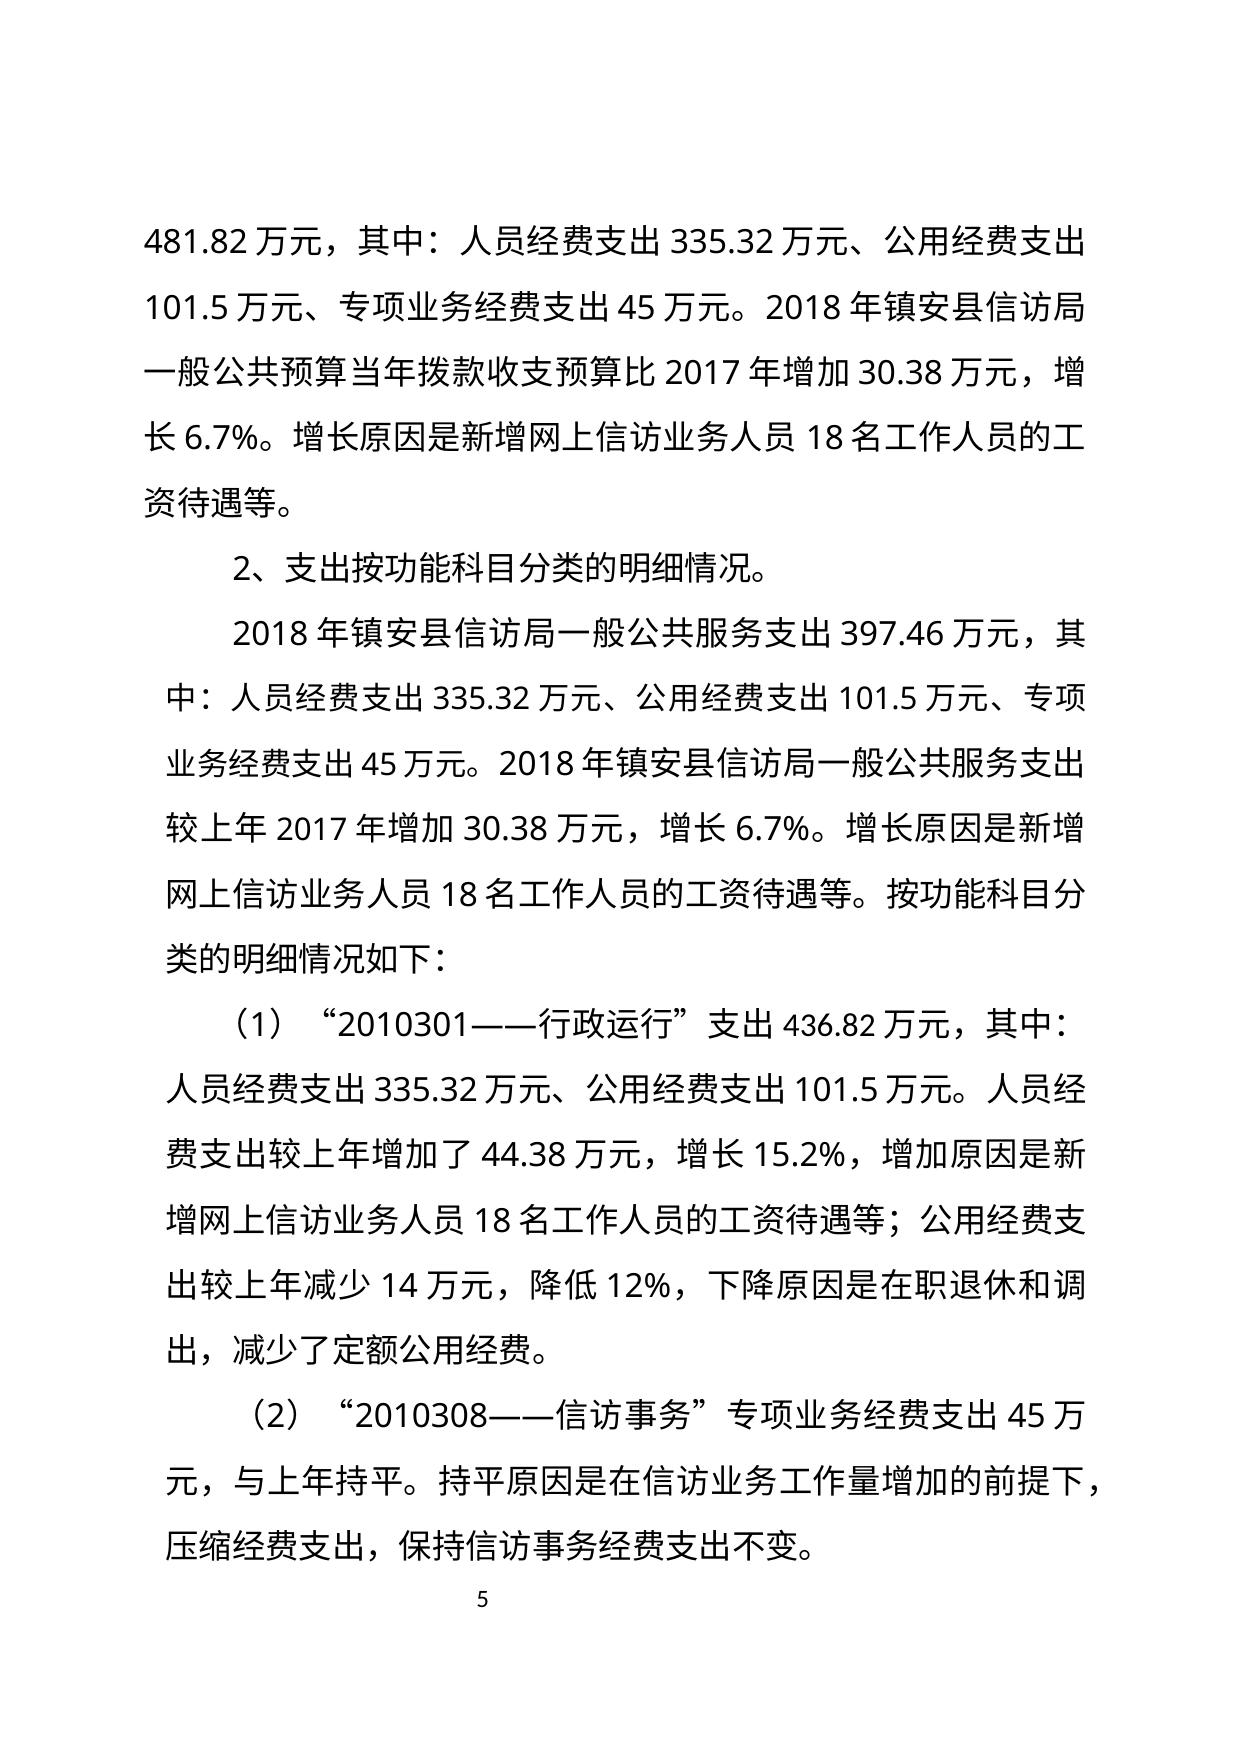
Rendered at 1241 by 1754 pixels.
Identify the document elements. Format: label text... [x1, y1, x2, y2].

text （1）“2010301——行政运行”支出436.82万元，其中：人员经费支出335.32万元、公用经费支出101.5万元。人员经费支出较上年增加了44.38万元，增长15.2%，增加原因是新增网上信访业务人员18名工作人员的工资待遇等；公用经费支出较上年减少14万元，降低12%，下降原因是在职退休和调出，减少了定额公用经费。 [165, 989, 1087, 1381]
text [143, 207, 1087, 533]
text 2018年镇安县信访局一般公共服务支出397.46万元，其中：人员经费支出335.32万元、公用经费支出101.5万元、专项业务经费支出45万元。2018年镇安县信访局一般公共服务支出较上年2017年增加30.38万元，增长6.7%。增长原因是新增网上信访业务人员18名工作人员的工资待遇等。按功能科目分类的明细情况如下： [165, 598, 1087, 989]
text （2）“2010308——信访事务”专项业务经费支出45万元，与上年持平。持平原因是在信访业务工作量增加的前提下，压缩经费支出，保持信访事务经费支出不变。 [165, 1381, 1087, 1576]
text 2、支出按功能科目分类的明细情况。 [165, 533, 1087, 598]
